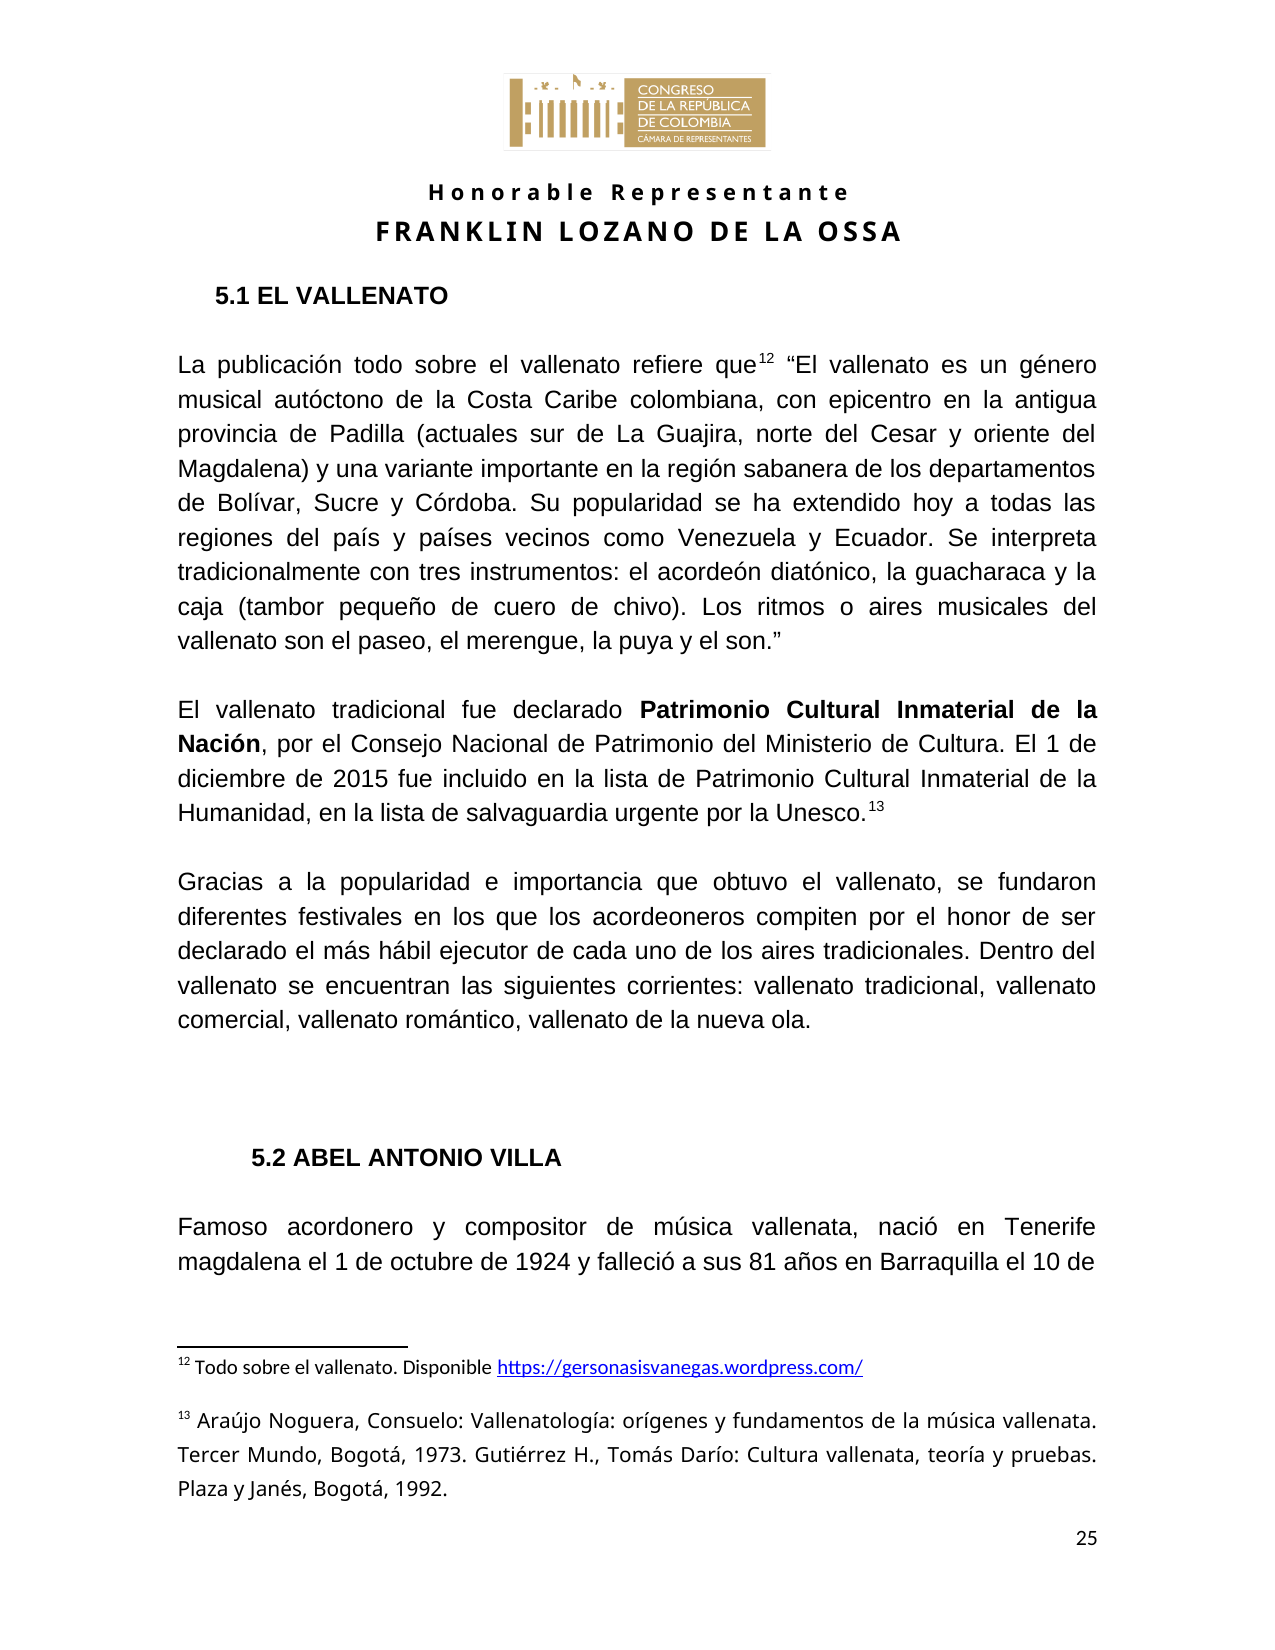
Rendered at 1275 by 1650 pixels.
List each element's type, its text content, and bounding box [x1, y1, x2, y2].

text El vallenato tradicional fue declarado Patrimonio Cultural Inmaterial de la Nación, por el Consejo Nacional de Patrimonio del Ministerio de Cultura. El 1 de diciembre de 2015 fue incluido en la lista de Patrimonio Cultural Inmaterial de la Humanidad, en la lista de salvaguardia urgente por la Unesco. [177, 695, 1098, 827]
text La publicación todo sobre el vallenato refiere que “El vallenato es un género musical autóctono de la Costa Caribe colombiana, con epicentro en la antigua provincia de Padilla (actuales sur de La Guajira, norte del Cesar y oriente del Magdalena) y una variante importante en la región sabanera de los departamentos de Bolívar, Sucre y Córdoba. Su popularidad se ha extendido hoy a todas las regiones del país y países vecinos como Venezuela y Ecuador. Se interpreta tradicionalmente con tres instrumentos: el acordeón diatónico, la guacharaca y la caja (tambor pequeño de cuero de chivo). Los ritmos o aires musicales del vallenato son el paseo, el merengue, la puya y el son.” [177, 350, 1098, 655]
picture [503, 73, 772, 151]
text Gracias a la popularidad e importancia que obtuvo el vallenato, se fundaron diferentes festivales en los que los acordeoneros compiten por el honor de ser declarado el más hábil ejecutor de cada uno de los aires tradicionales. Dentro del vallenato se encuentran las siguientes corrientes: vallenato tradicional, vallenato comercial, vallenato romántico, vallenato de la nueva ola. [177, 867, 1098, 1034]
list EL VALLENATO [215, 281, 1098, 310]
text 5.2 ABEL ANTONIO VILLA [177, 1143, 1098, 1172]
